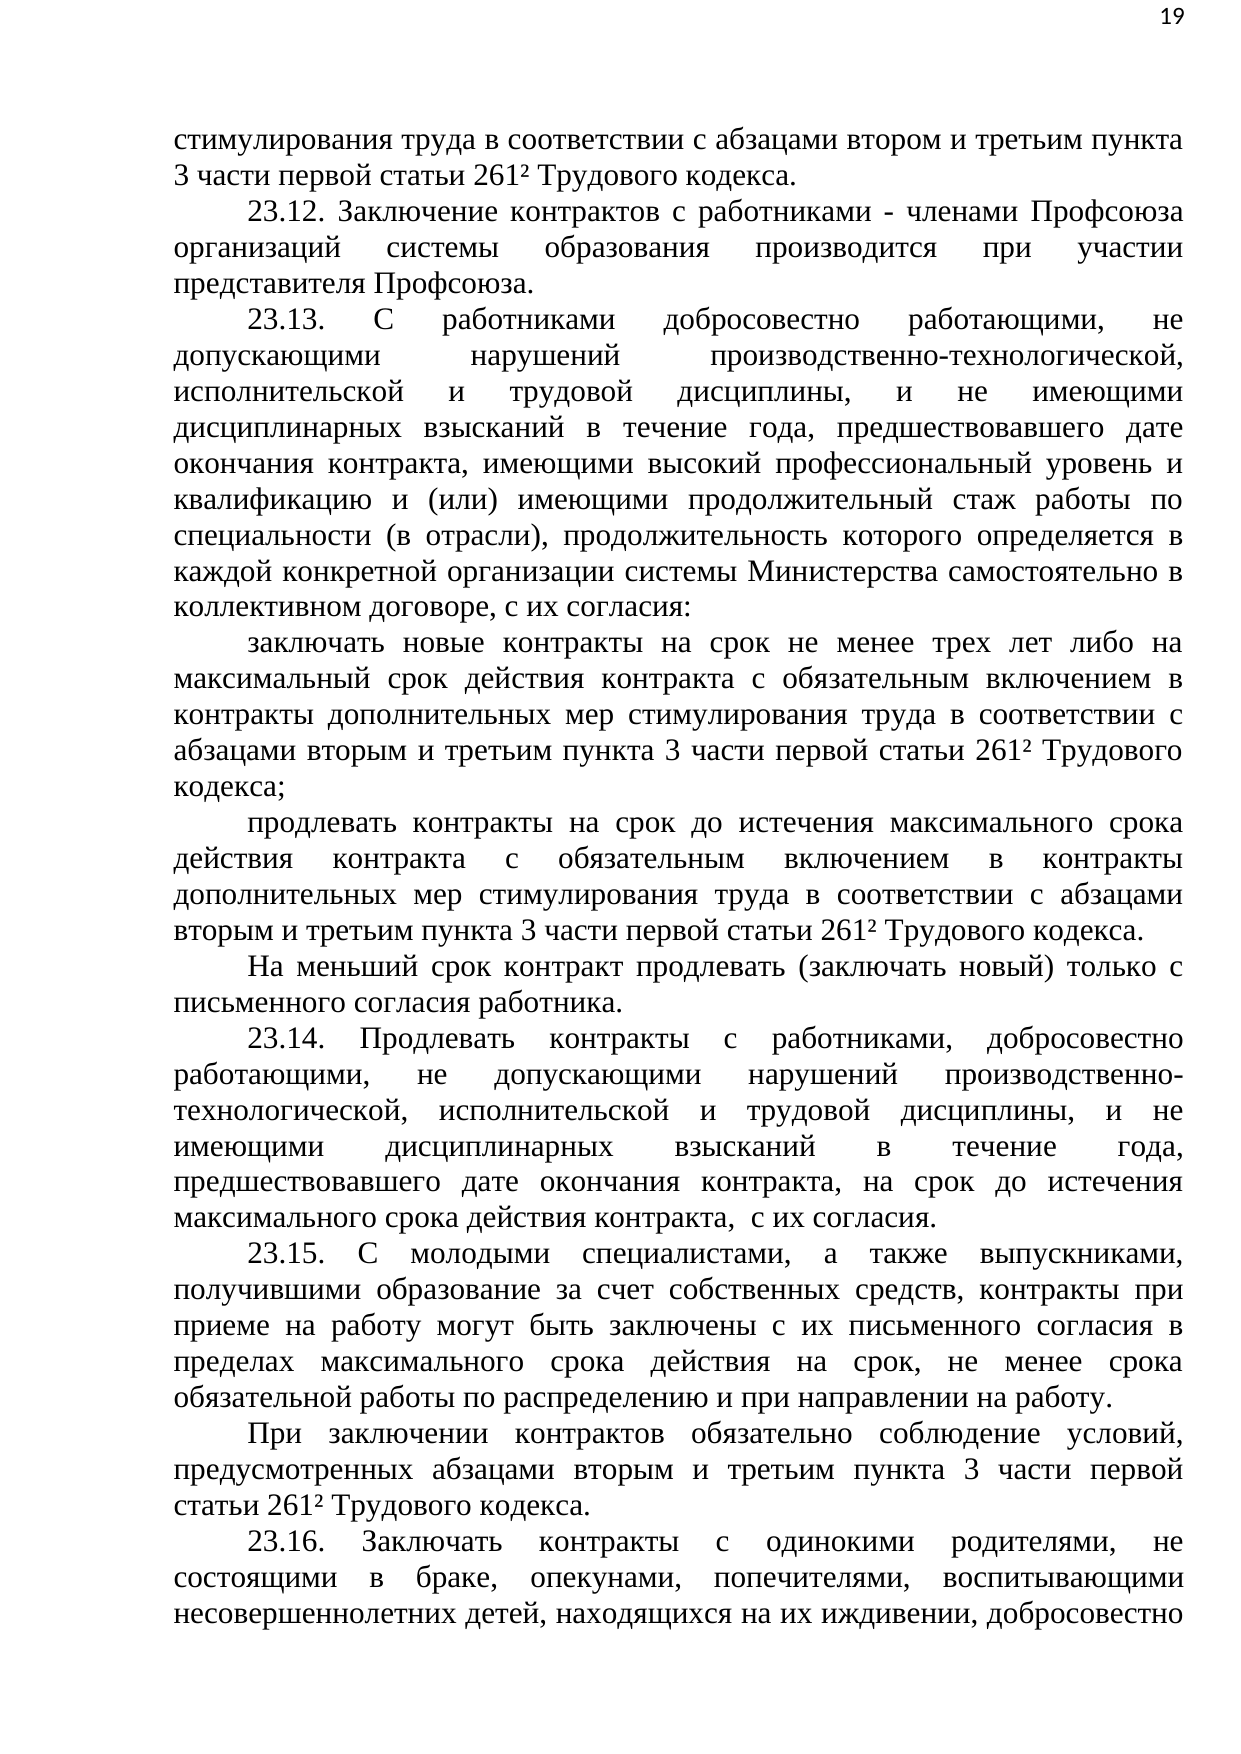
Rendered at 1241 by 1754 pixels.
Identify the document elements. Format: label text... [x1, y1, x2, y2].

text 23.12. Заключение контрактов с работниками - членами Профсоюза организаций системы образования производится при участии представителя Профсоюза. [173, 192, 1184, 300]
text 23.14. Продлевать контракты с работниками, добросовестно работающими, не допускающими нарушений производственно-технологической, исполнительской и трудовой дисциплины, и не имеющими дисциплинарных взысканий в течение года, предшествовавшего дате окончания контракта, на срок до истечения максимального срока действия контракта, с их согласия. [173, 1019, 1184, 1234]
text продлевать контракты на срок до истечения максимального срока действия контракта с обязательным включением в контракты дополнительных мер стимулирования труда в соответствии с абзацами вторым и третьим пункта 3 части первой статьи 261² Трудового кодекса. [173, 803, 1184, 947]
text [173, 1522, 1184, 1630]
text 23.13. С работниками добросовестно работающими, не допускающими нарушений производственно-технологической, исполнительской и трудовой дисциплины, и не имеющими дисциплинарных взысканий в течение года, предшествовавшего дате окончания контракта, имеющими высокий профессиональный уровень и квалификацию и (или) имеющими продолжительный стаж работы по специальности (в отрасли), продолжительность которого определяется в каждой конкретной организации системы Министерства самостоятельно в коллективном договоре, с их согласия: [173, 300, 1184, 624]
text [173, 121, 1184, 192]
text При заключении контрактов обязательно соблюдение условий, предусмотренных абзацами вторым и третьим пункта 3 части первой статьи 261² Трудового кодекса. [173, 1414, 1184, 1522]
text На меньший срок контракт продлевать (заключать новый) только с письменного согласия работника. [173, 947, 1184, 1019]
text 23.15. С молодыми специалистами, а также выпускниками, получившими образование за счет собственных средств, контракты при приеме на работу могут быть заключены с их письменного согласия в пределах максимального срока действия на срок, не менее срока обязательной работы по распределению и при направлении на работу. [173, 1234, 1184, 1414]
text заключать новые контракты на срок не менее трех лет либо на максимальный срок действия контракта с обязательным включением в контракты дополнительных мер стимулирования труда в соответствии с абзацами вторым и третьим пункта 3 части первой статьи 261² Трудового кодекса; [173, 624, 1184, 803]
